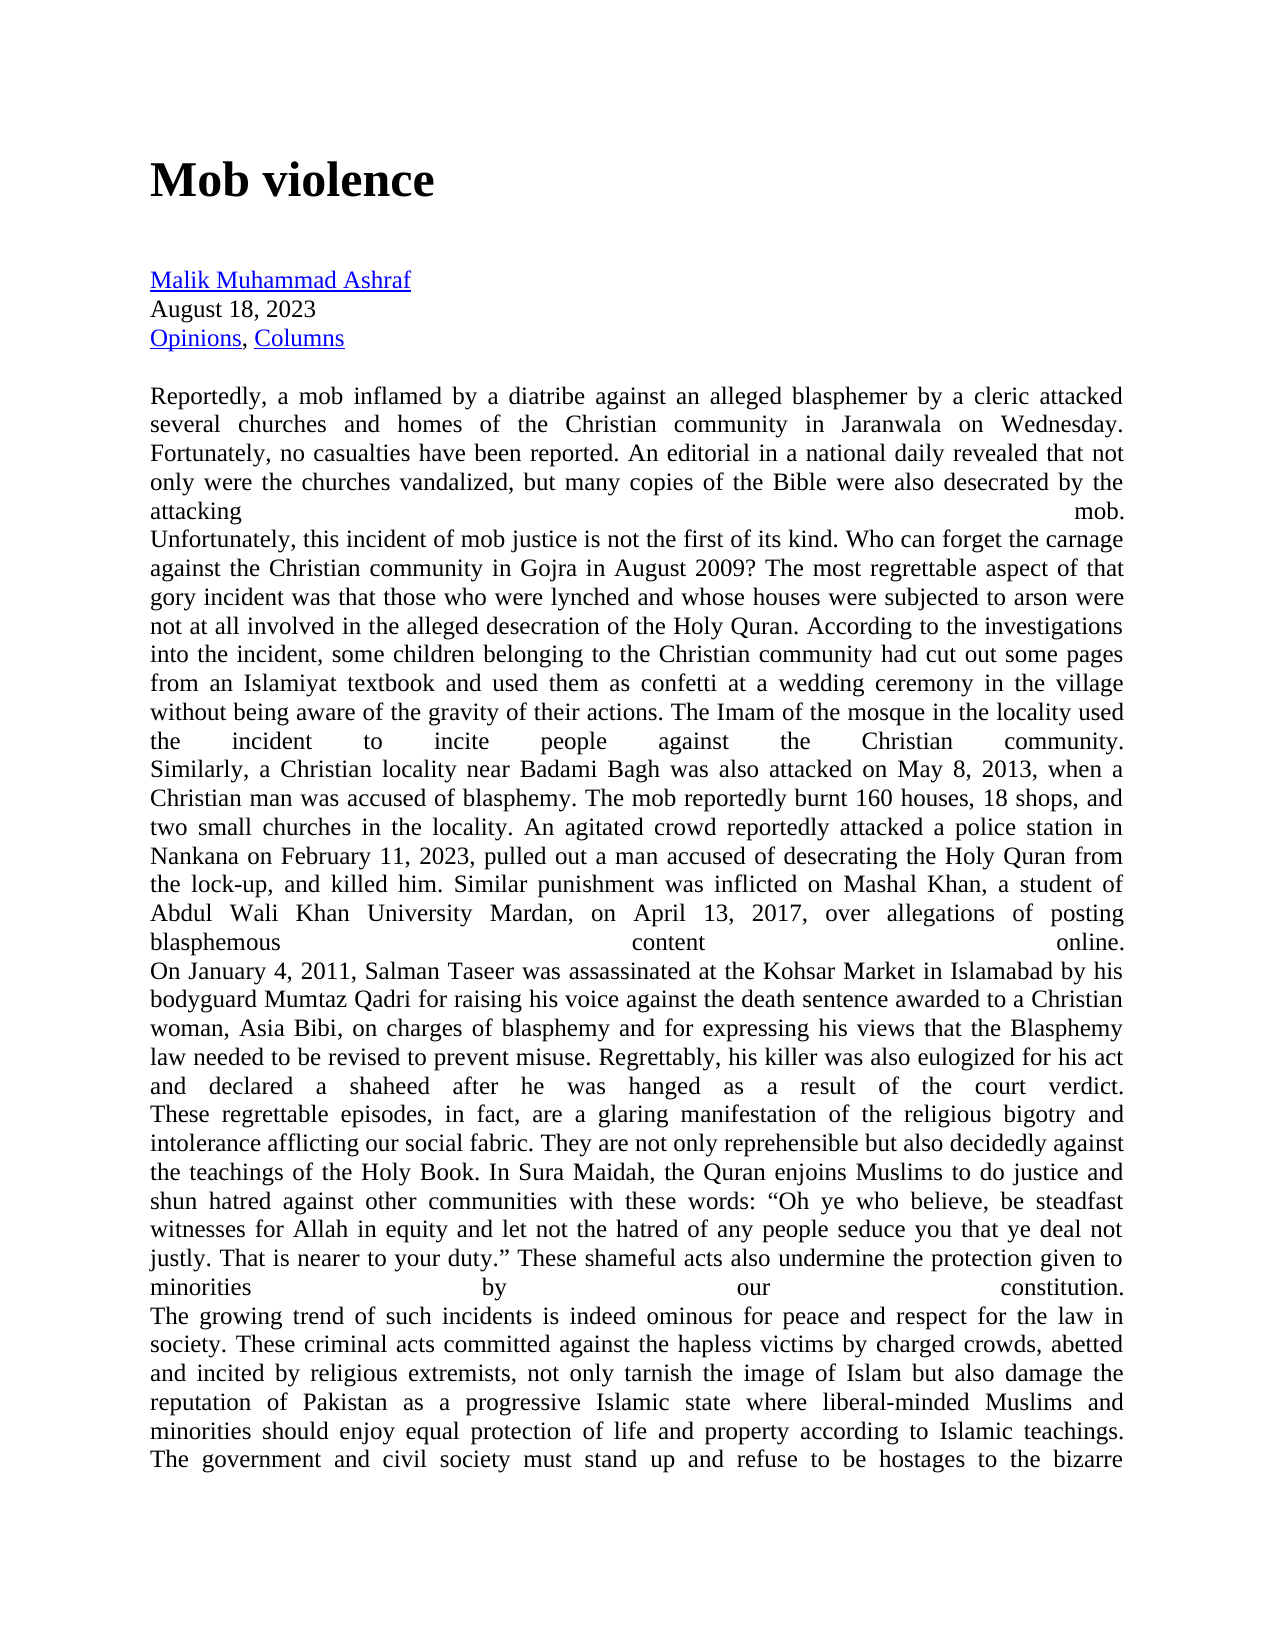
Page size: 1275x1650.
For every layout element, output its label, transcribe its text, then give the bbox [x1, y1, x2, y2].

text Malik Muhammad Ashraf [150, 265, 1125, 294]
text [150, 381, 1125, 1473]
text Opinions, Columns [150, 323, 1125, 352]
text Mob violence [150, 150, 1125, 207]
text August 18, 2023 [150, 294, 1125, 323]
